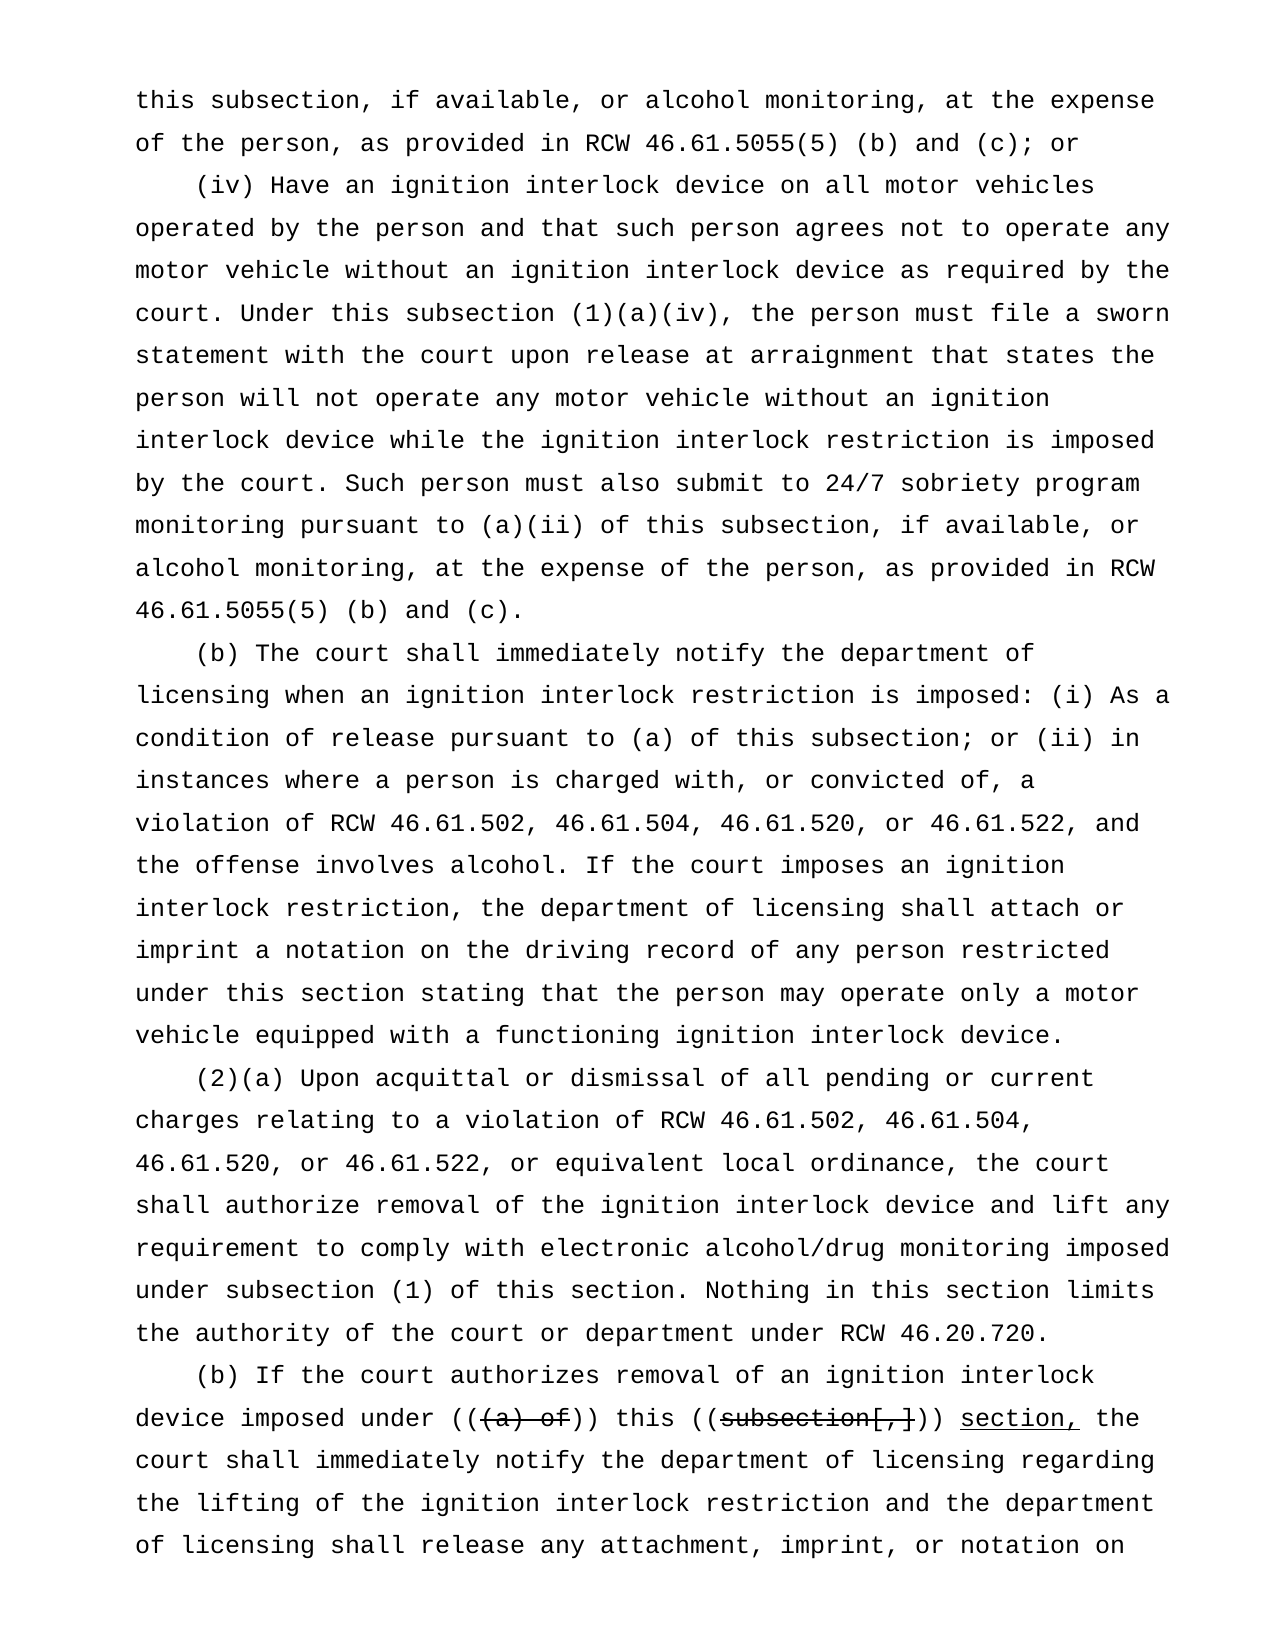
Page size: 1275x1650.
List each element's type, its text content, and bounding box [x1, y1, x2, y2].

text (b) The court shall immediately notify the department of licensing when an ignition interlock restriction is imposed: (i) As a condition of release pursuant to (a) of this subsection; or (ii) in instances where a person is charged with, or convicted of, a violation of RCW 46.61.502, 46.61.504, 46.61.520, or 46.61.522, and the offense involves alcohol. If the court imposes an ignition interlock restriction, the department of licensing shall attach or imprint a notation on the driving record of any person restricted under this section stating that the person may operate only a motor vehicle equipped with a functioning ignition interlock device. [135, 627, 1170, 1052]
text (iv) Have an ignition interlock device on all motor vehicles operated by the person and that such person agrees not to operate any motor vehicle without an ignition interlock device as required by the court. Under this subsection (1)(a)(iv), the person must file a sworn statement with the court upon release at arraignment that states the person will not operate any motor vehicle without an ignition interlock device while the ignition interlock restriction is imposed by the court. Such person must also submit to 24/7 sobriety program monitoring pursuant to (a)(ii) of this subsection, if available, or alcohol monitoring, at the expense of the person, as provided in RCW 46.61.5055(5) (b) and (c). [135, 160, 1170, 627]
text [135, 1350, 1170, 1562]
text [135, 75, 1170, 160]
text (2)(a) Upon acquittal or dismissal of all pending or current charges relating to a violation of RCW 46.61.502, 46.61.504, 46.61.520, or 46.61.522, or equivalent local ordinance, the court shall authorize removal of the ignition interlock device and lift any requirement to comply with electronic alcohol/drug monitoring imposed under subsection (1) of this section. Nothing in this section limits the authority of the court or department under RCW 46.20.720. [135, 1052, 1170, 1350]
